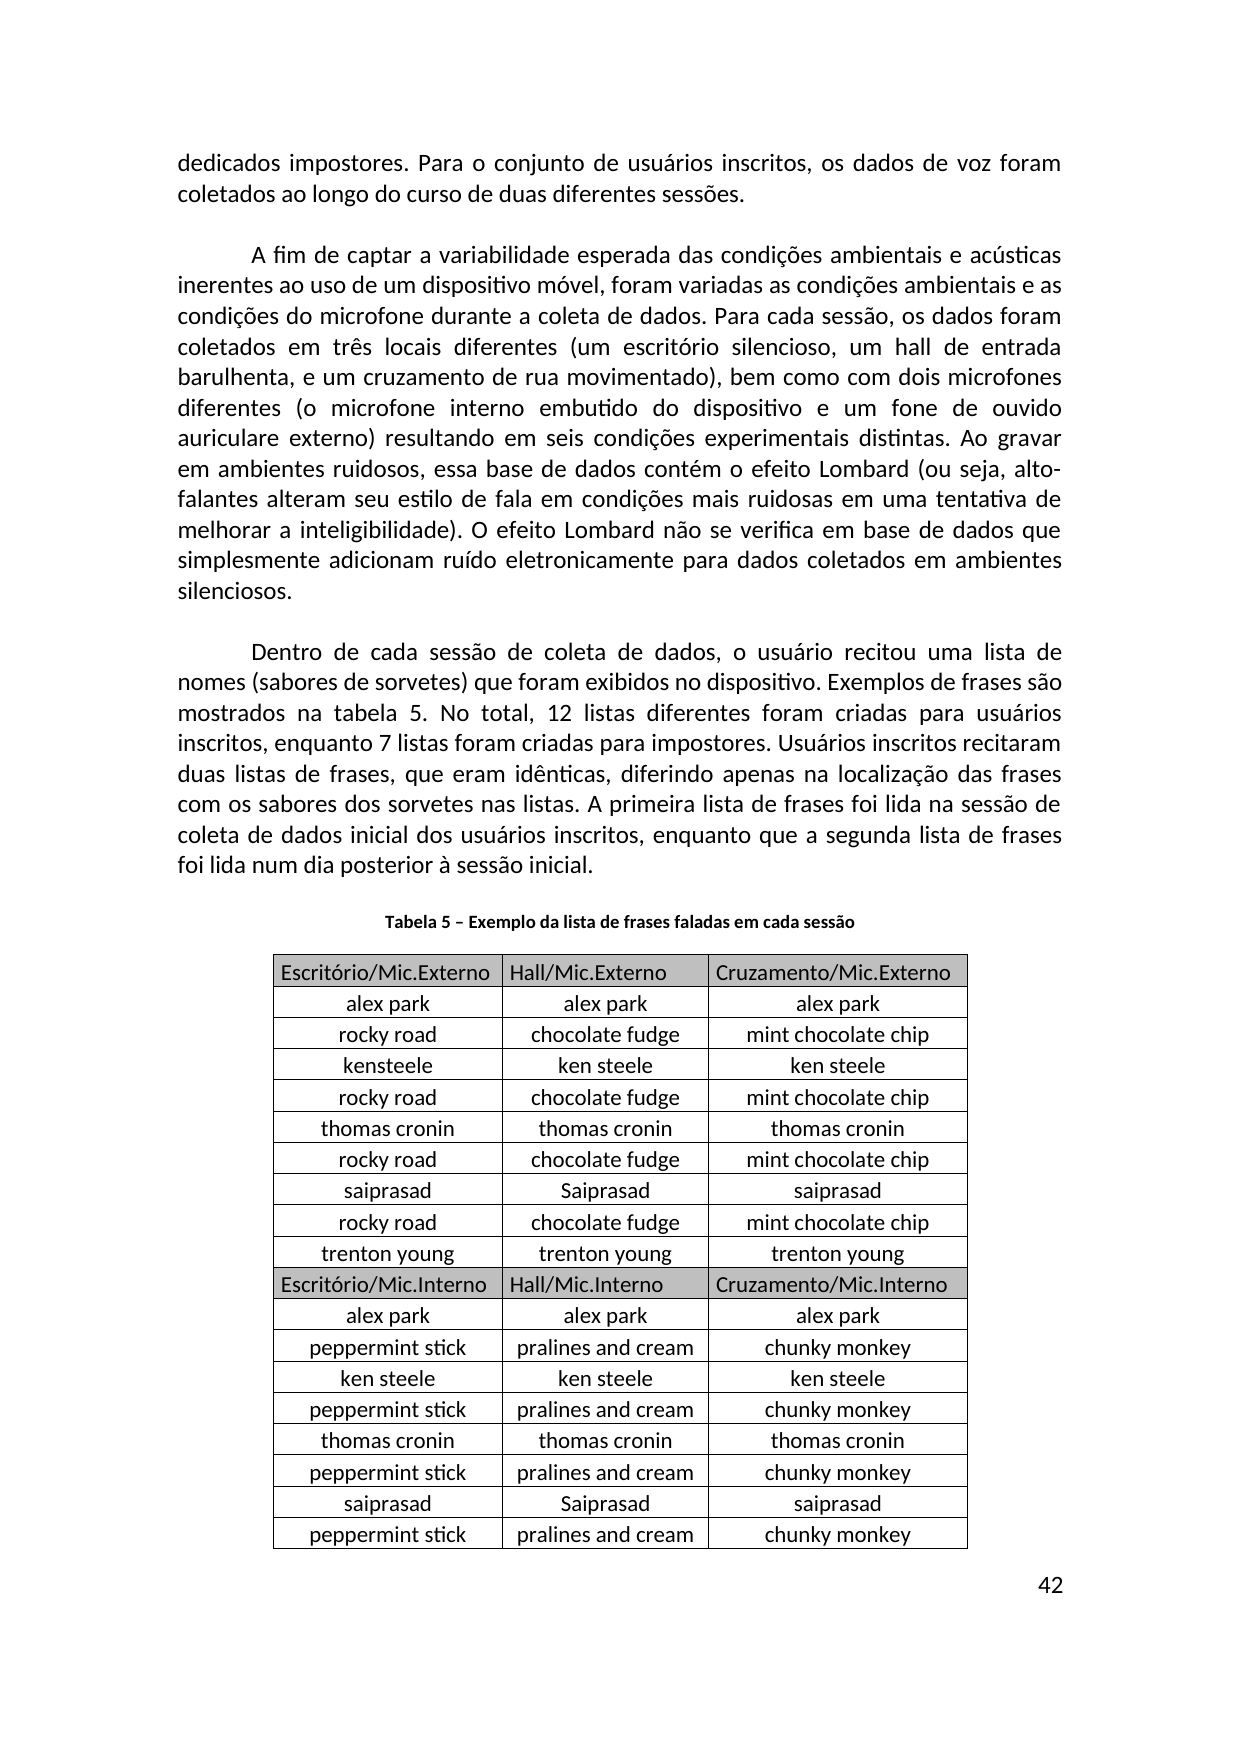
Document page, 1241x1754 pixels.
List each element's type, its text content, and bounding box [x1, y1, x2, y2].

table_cell alex park [274, 987, 502, 1017]
table_cell thomas cronin [709, 1112, 967, 1142]
table_cell chocolate fudge [503, 1143, 708, 1173]
table_cell ken steele [503, 1362, 708, 1392]
table_cell saiprasad [274, 1174, 502, 1204]
table_cell mint chocolate chip [709, 1080, 967, 1111]
table_cell trenton young [709, 1237, 967, 1267]
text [177, 148, 1063, 209]
table_cell Escritório/Mic.Interno [274, 1268, 502, 1298]
text Tabela 5 – Exemplo da lista de frases faladas em cada sessão [177, 911, 1063, 933]
table_cell chocolate fudge [503, 1018, 708, 1048]
table_cell pralines and cream [503, 1518, 708, 1548]
table_cell mint chocolate chip [709, 1143, 967, 1173]
table_cell saiprasad [709, 1487, 967, 1517]
table_cell rocky road [274, 1018, 502, 1048]
table_cell saiprasad [274, 1487, 502, 1517]
text Dentro de cada sessão de coleta de dados, o usuário recitou uma lista de nomes (sabores de sorvetes) que foram exibidos no dispositivo. Exemplos de frases são mostrados na tabela 5. No total, 12 listas diferentes foram criadas para usuários inscritos, enquanto 7 listas foram criadas para impostores. Usuários inscritos recitaram duas listas de frases, que eram idênticas, diferindo apenas na localização das frases com os sabores dos sorvetes nas listas. A primeira lista de frases foi lida na sessão de coleta de dados inicial dos usuários inscritos, enquanto que a segunda lista de frases foi lida num dia posterior à sessão inicial. [177, 636, 1063, 880]
table_cell thomas cronin [503, 1112, 708, 1142]
table_cell saiprasad [709, 1174, 967, 1204]
table_cell alex park [709, 1299, 967, 1329]
table_cell pralines and cream [503, 1455, 708, 1486]
table_cell Hall/Mic.Interno [503, 1268, 708, 1298]
table_cell alex park [503, 1299, 708, 1329]
table_cell mint chocolate chip [709, 1018, 967, 1048]
table_cell chocolate fudge [503, 1080, 708, 1111]
table_cell alex park [274, 1299, 502, 1329]
table_header Escritório/Mic.Externo [274, 955, 502, 986]
table_cell thomas cronin [503, 1424, 708, 1454]
table_cell chunky monkey [709, 1518, 967, 1548]
table_cell chunky monkey [709, 1330, 967, 1361]
table_cell peppermint stick [274, 1393, 502, 1423]
table_cell thomas cronin [274, 1112, 502, 1142]
table_cell rocky road [274, 1080, 502, 1111]
table_cell chunky monkey [709, 1455, 967, 1486]
table_header Hall/Mic.Externo [503, 955, 708, 986]
table_cell Cruzamento/Mic.Interno [709, 1268, 967, 1298]
table_cell peppermint stick [274, 1330, 502, 1361]
table_cell peppermint stick [274, 1518, 502, 1548]
table_cell alex park [503, 987, 708, 1017]
table_cell chunky monkey [709, 1393, 967, 1423]
table_cell ken steele [274, 1362, 502, 1392]
table_cell Saiprasad [503, 1174, 708, 1204]
table_cell kensteele [274, 1049, 502, 1079]
table_cell peppermint stick [274, 1455, 502, 1486]
table_header Cruzamento/Mic.Externo [709, 955, 967, 986]
table_cell trenton young [274, 1237, 502, 1267]
table_cell alex park [709, 987, 967, 1017]
table_cell thomas cronin [709, 1424, 967, 1454]
table_cell pralines and cream [503, 1393, 708, 1423]
table_cell mint chocolate chip [709, 1205, 967, 1236]
table_cell ken steele [503, 1049, 708, 1079]
table_cell trenton young [503, 1237, 708, 1267]
text A fim de captar a variabilidade esperada das condições ambientais e acústicas inerentes ao uso de um dispositivo móvel, foram variadas as condições ambientais e as condições do microfone durante a coleta de dados. Para cada sessão, os dados foram coletados em três locais diferentes (um escritório silencioso, um hall de entrada barulhenta, e um cruzamento de rua movimentado), bem como com dois microfones diferentes (o microfone interno embutido do dispositivo e um fone de ouvido auriculare externo) resultando em seis condições experimentais distintas. Ao gravar em ambientes ruidosos, essa base de dados contém o efeito Lombard (ou seja, alto-falantes alteram seu estilo de fala em condições mais ruidosas em uma tentativa de melhorar a inteligibilidade). O efeito Lombard não se verifica em base de dados que simplesmente adicionam ruído eletronicamente para dados coletados em ambientes silenciosos. [177, 239, 1063, 605]
table_cell rocky road [274, 1143, 502, 1173]
table_cell pralines and cream [503, 1330, 708, 1361]
table_cell ken steele [709, 1362, 967, 1392]
table_cell rocky road [274, 1205, 502, 1236]
table_cell thomas cronin [274, 1424, 502, 1454]
table_cell Saiprasad [503, 1487, 708, 1517]
table_cell ken steele [709, 1049, 967, 1079]
table_cell chocolate fudge [503, 1205, 708, 1236]
